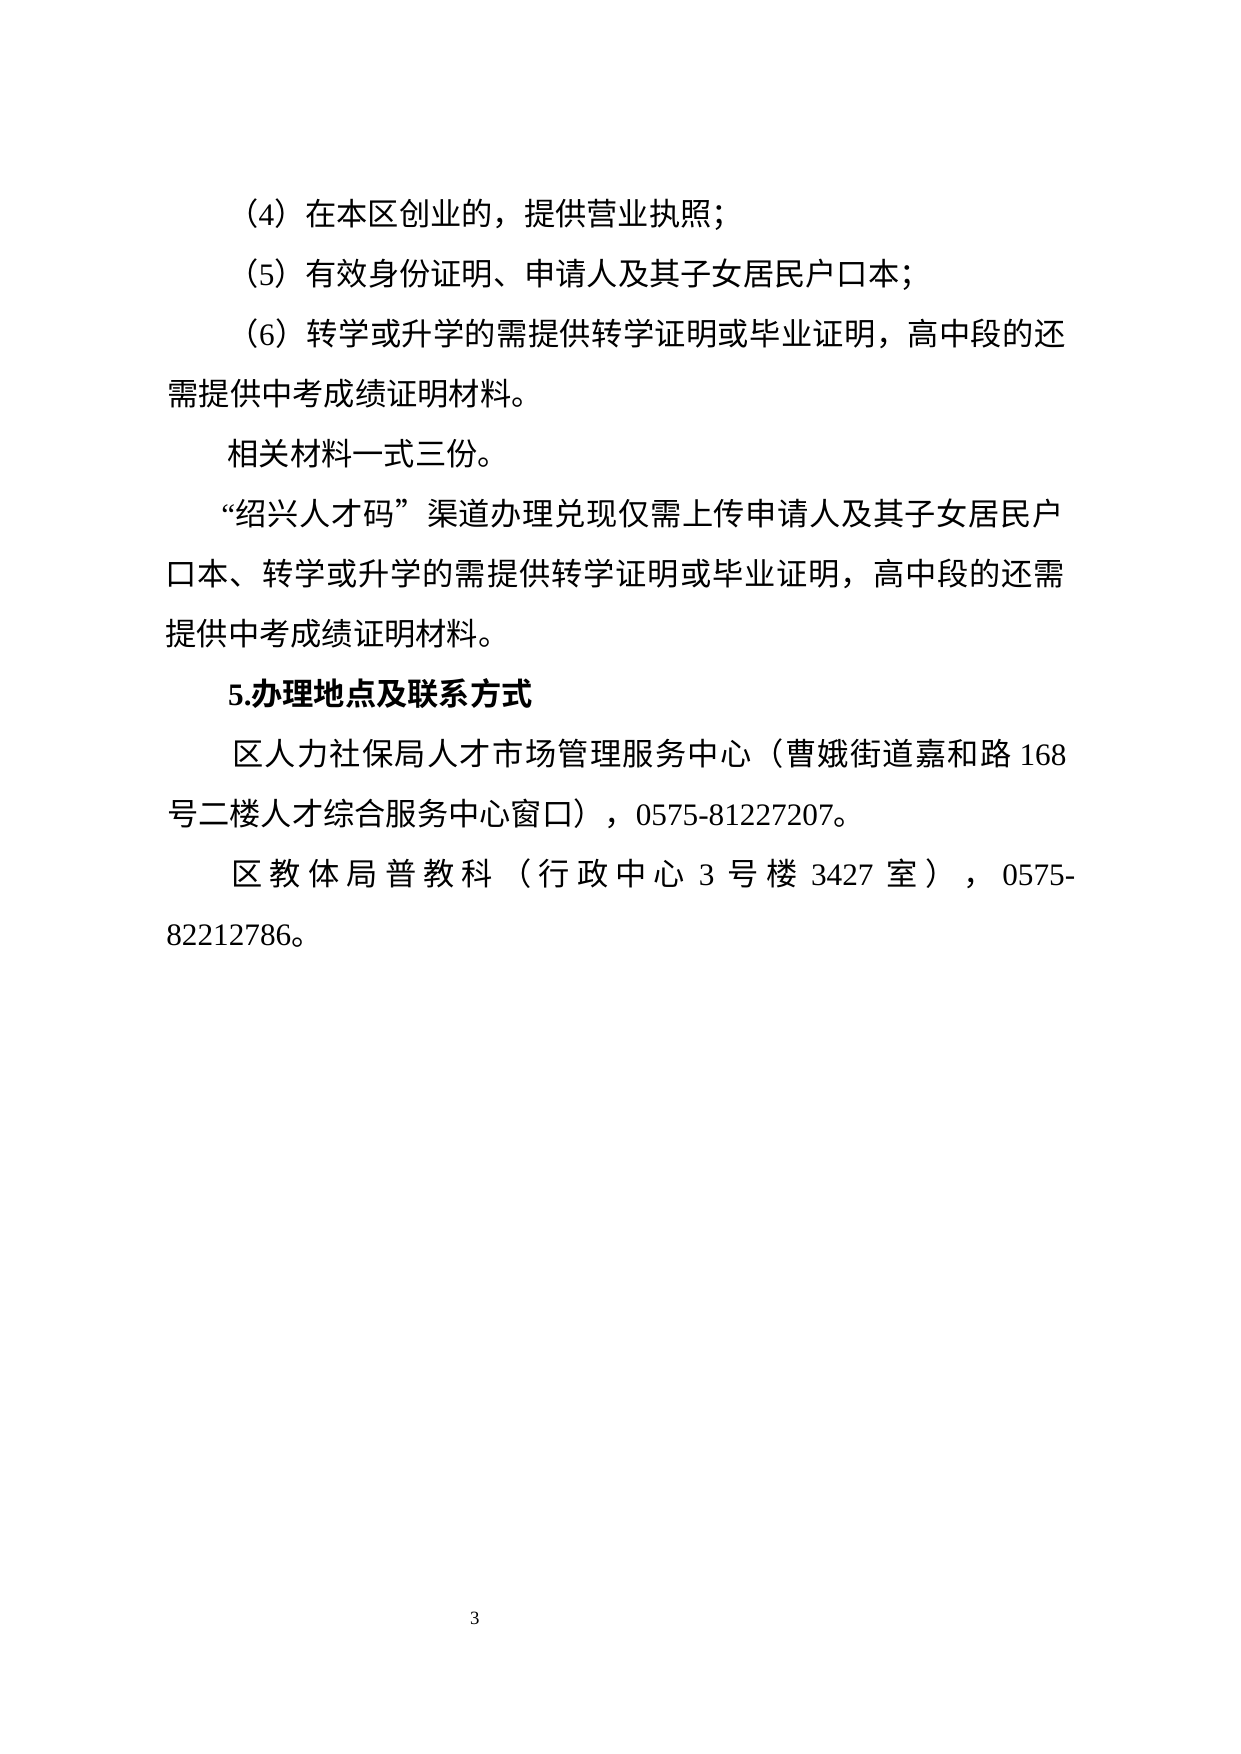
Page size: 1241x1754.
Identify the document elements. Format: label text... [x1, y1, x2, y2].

text （4）在本区创业的，提供营业执照； [227, 181, 1075, 241]
text （6）转学或升学的需提供转学证明或毕业证明，高中段的还需提供中考成绩证明材料。 [167, 301, 1066, 421]
text 区教体局普教科（行政中心3号楼3427室），0575-82212786。 [166, 841, 1075, 961]
text “绍兴人才码”渠道办理兑现仅需上传申请人及其子女居民户口本、转学或升学的需提供转学证明或毕业证明，高中段的还需提供中考成绩证明材料。 [165, 481, 1066, 661]
text 相关材料一式三份。 [167, 421, 1066, 481]
text 区人力社保局人才市场管理服务中心（曹娥街道嘉和路168号二楼人才综合服务中心窗口），0575-81227207。 [167, 721, 1066, 841]
text 5.办理地点及联系方式 [228, 661, 1075, 721]
text （5）有效身份证明、申请人及其子女居民户口本； [227, 241, 1075, 301]
